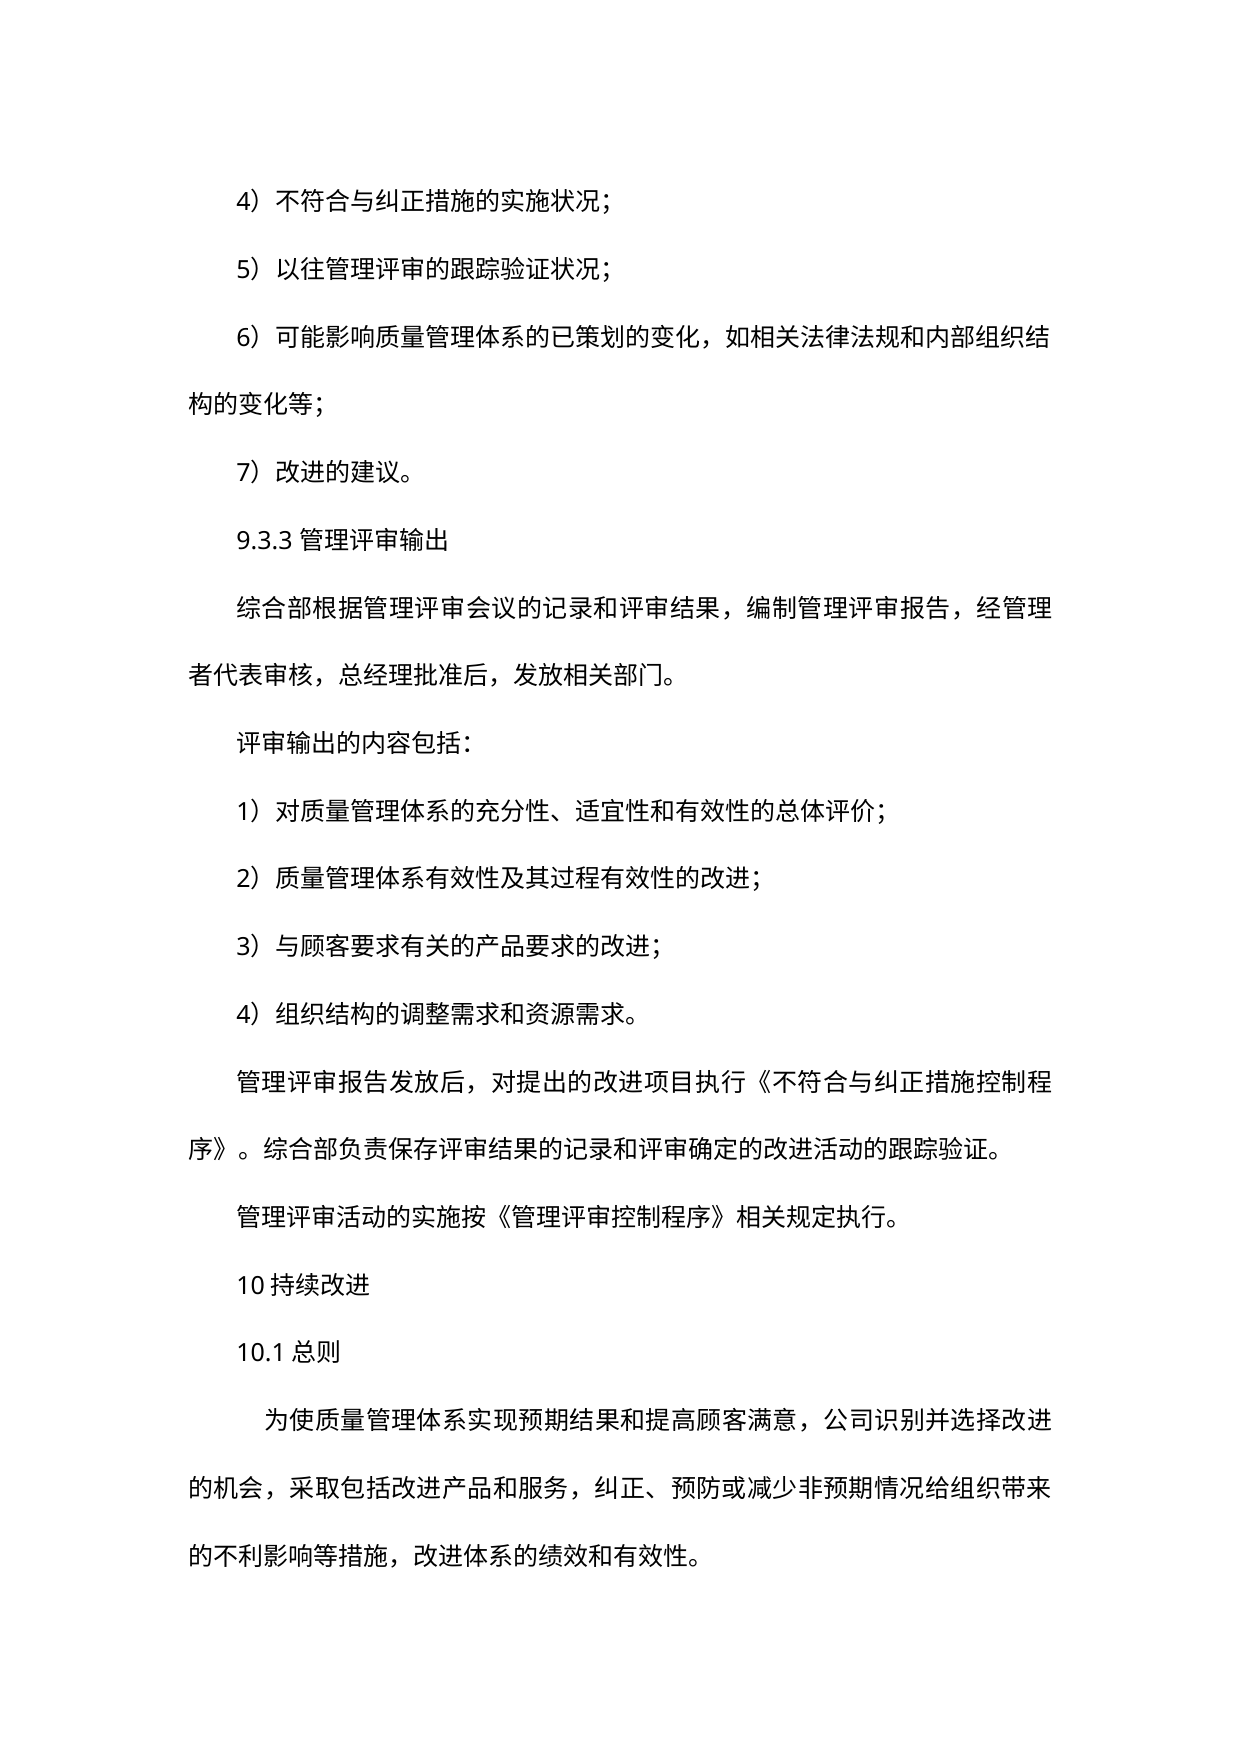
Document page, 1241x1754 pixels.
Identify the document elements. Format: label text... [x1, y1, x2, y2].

text 5）以往管理评审的跟踪验证状况； [188, 234, 1052, 301]
text 10.1总则 [188, 1317, 1052, 1385]
text 10持续改进 [188, 1249, 1052, 1317]
text 4）不符合与纠正措施的实施状况； [188, 166, 1052, 234]
text 9.3.3 管理评审输出 [188, 504, 1052, 572]
text 1）对质量管理体系的充分性、适宜性和有效性的总体评价； [188, 775, 1052, 843]
text 7）改进的建议。 [188, 437, 1052, 504]
text 2）质量管理体系有效性及其过程有效性的改进； [188, 843, 1052, 911]
text 6）可能影响质量管理体系的已策划的变化，如相关法律法规和内部组织结构的变化等； [188, 301, 1052, 437]
text 为使质量管理体系实现预期结果和提高顾客满意，公司识别并选择改进的机会，采取包括改进产品和服务，纠正、预防或减少非预期情况给组织带来的不利影响等措施，改进体系的绩效和有效性。 [188, 1385, 1052, 1588]
text 3）与顾客要求有关的产品要求的改进； [188, 911, 1052, 978]
text 综合部根据管理评审会议的记录和评审结果，编制管理评审报告，经管理者代表审核，总经理批准后，发放相关部门。 [188, 572, 1052, 708]
text 管理评审报告发放后，对提出的改进项目执行《不符合与纠正措施控制程序》。综合部负责保存评审结果的记录和评审确定的改进活动的跟踪验证。 [188, 1046, 1052, 1182]
text 管理评审活动的实施按《管理评审控制程序》相关规定执行。 [188, 1182, 1052, 1249]
text 评审输出的内容包括： [188, 708, 1052, 775]
text 4）组织结构的调整需求和资源需求。 [188, 978, 1052, 1046]
